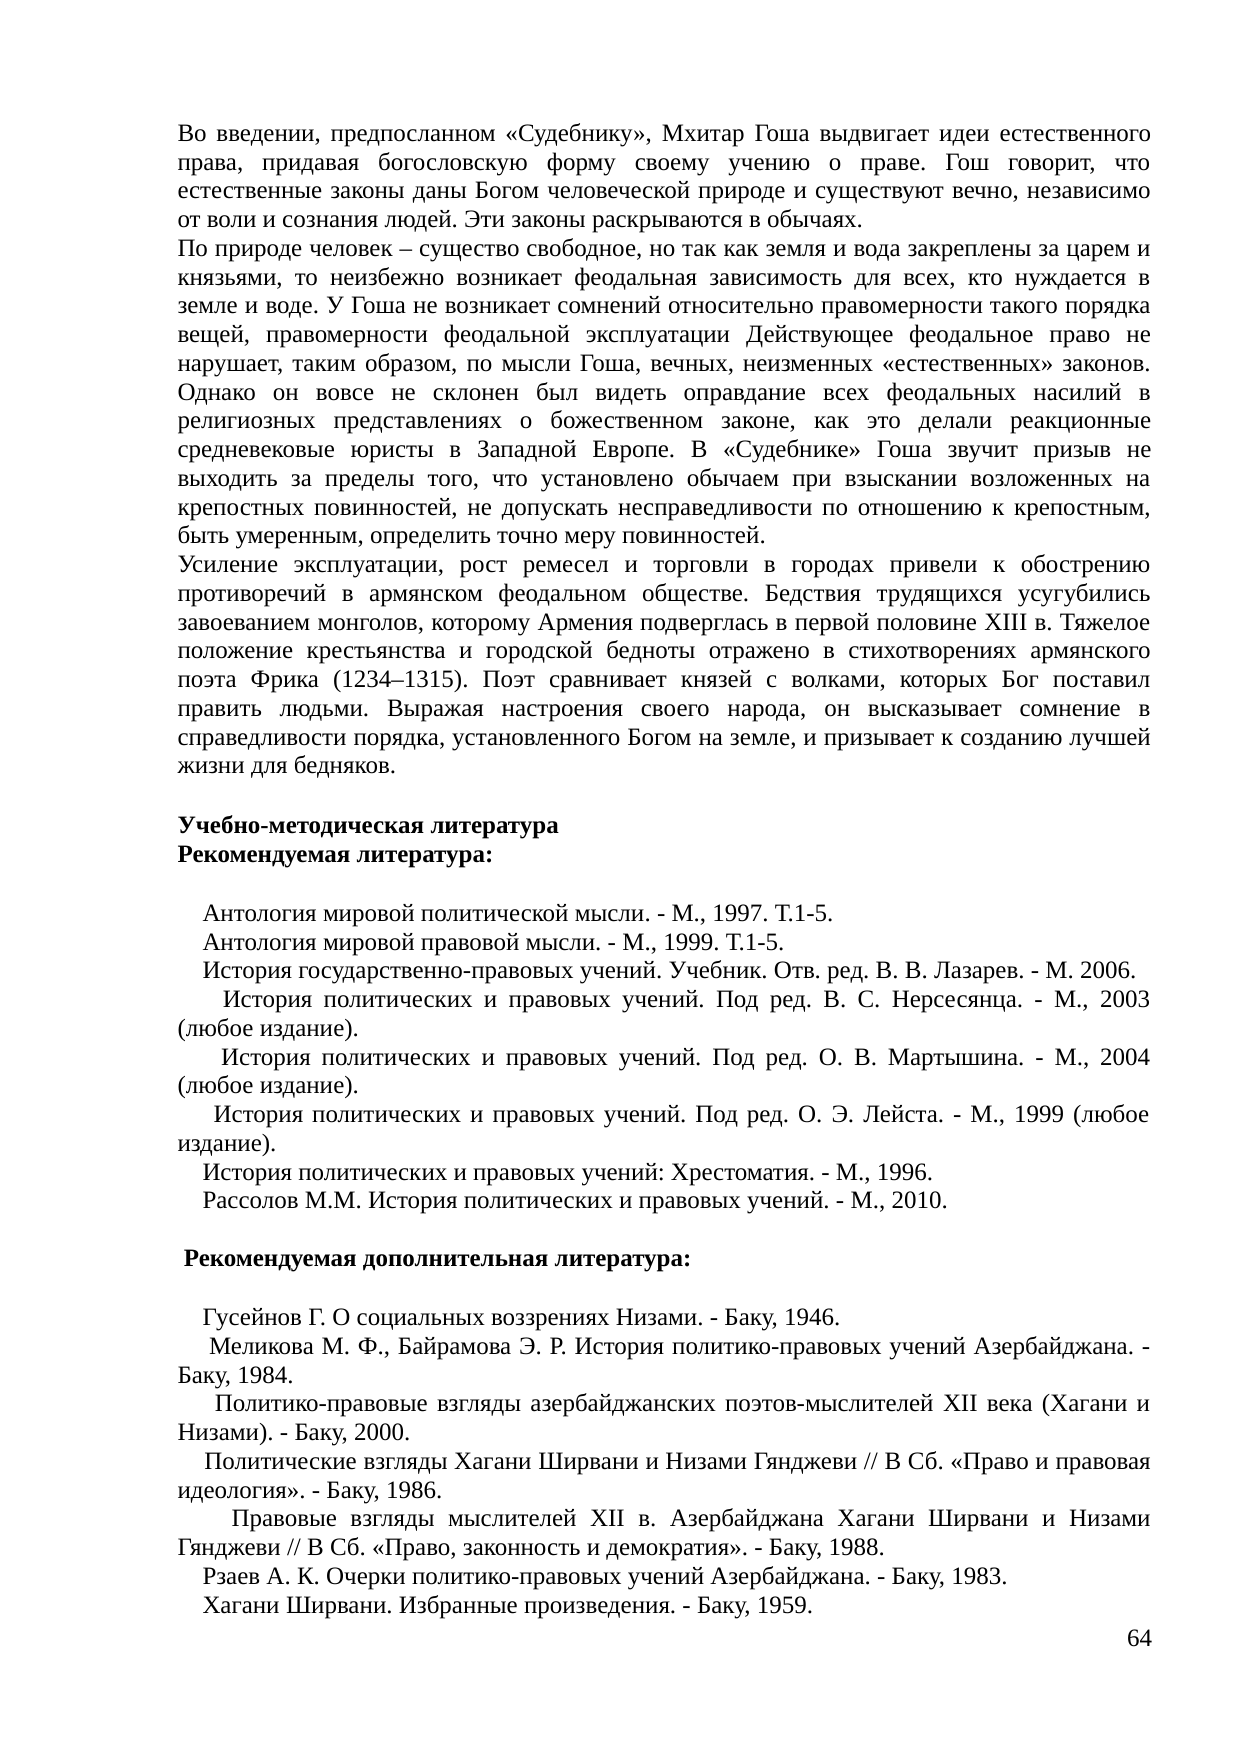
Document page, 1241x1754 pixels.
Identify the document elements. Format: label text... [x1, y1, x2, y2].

text Антология мировой политической мысли. - М., 1997. Т.1-5. [177, 898, 1152, 927]
text Рекомендуемая литература: [177, 839, 1152, 867]
text Рассолов М.М. История политических и правовых учений. - М., 2010. [177, 1185, 1152, 1214]
text Рзаев А. К. Очерки политико-правовых учений Азербайджана. - Баку, 1983. [177, 1561, 1152, 1590]
text Правовые взгляды мыслителей XII в. Азербайджана Хагани Ширвани и Низами Гянджеви // В Сб. «Право, законность и демократия». - Баку, 1988. [177, 1503, 1152, 1561]
text Учебно-методическая литература [177, 810, 1152, 839]
text Усиление эксплуатации, рост ремесел и торговли в городах привели к обострению противоречий в армянском феодальном обществе. Бедствия трудящихся усугубились завоеванием монголов, которому Армения подверглась в первой половине XIII в. Тяжелое положение крестьянства и городской бедноты отражено в стихотворениях армянского поэта Фрика (1234–1315). Поэт сравнивает князей с волками, которых Бог поставил править людьми. Выражая настроения своего народа, он высказывает сомнение в справедливости порядка, установленного Богом на земле, и призывает к созданию лучшей жизни для бедняков. [177, 549, 1152, 779]
text История политических и правовых учений. Под ред. О. Э. Лейста. - М., 1999 (любое издание). [177, 1099, 1152, 1157]
text История политических и правовых учений: Хрестоматия. - М., 1996. [177, 1157, 1152, 1185]
text Во введении, предпосланном «Судебнику», Мхитар Гоша выдвигает идеи естественного права, придавая богословскую форму своему учению о праве. Гош говорит, что естественные законы даны Богом человеческой природе и существуют вечно, независимо от воли и сознания людей. Эти законы раскрываются в обычаях. [177, 118, 1152, 233]
text По природе человек – существо свободное, но так как земля и вода закреплены за царем и князьями, то неизбежно возникает феодальная зависимость для всех, кто нуждается в земле и воде. У Гоша не возникает сомнений относительно правомерности такого порядка вещей, правомерности феодальной эксплуатации Действующее феодальное право не нарушает, таким образом, по мысли Гоша, вечных, неизменных «естественных» законов. Однако он вовсе не склонен был видеть оправдание всех феодальных насилий в религиозных представлениях о божественном законе, как это делали реакционные средневековые юристы в Западной Европе. В «Судебнике» Гоша звучит призыв не выходить за пределы того, что установлено обычаем при взыскании возложенных на крепостных повинностей, не допускать несправедливости по отношению к крепостным, быть умеренным, определить точно меру повинностей. [177, 233, 1152, 549]
text История политических и правовых учений. Под ред. В. С. Нерсесянца. - М., 2003 (любое издание). [177, 984, 1152, 1042]
text Гусейнов Г. О социальных воззрениях Низами. - Баку, 1946. [177, 1302, 1152, 1331]
text История государственно-правовых учений. Учебник. Отв. ред. В. В. Лазарев. - М. 2006. [177, 955, 1152, 984]
text Политико-правовые взгляды азербайджанских поэтов-мыслителей XII века (Хагани и Низами). - Баку, 2000. [177, 1388, 1152, 1446]
text Антология мировой правовой мысли. - М., 1999. Т.1-5. [177, 927, 1152, 955]
text Хагани Ширвани. Избранные произведения. - Баку, 1959. [177, 1590, 1152, 1618]
text Меликова М. Ф., Байрамова Э. Р. История политико-правовых учений Азербайджана. - Баку, 1984. [177, 1331, 1152, 1388]
text Политические взгляды Хагани Ширвани и Низами Гянджеви // В Сб. «Право и правовая идеология». - Баку, 1986. [177, 1446, 1152, 1503]
text Рекомендуемая дополнительная литература: [177, 1243, 1152, 1272]
text История политических и правовых учений. Под ред. О. В. Мартышина. - М., 2004 (любое издание). [177, 1042, 1152, 1099]
